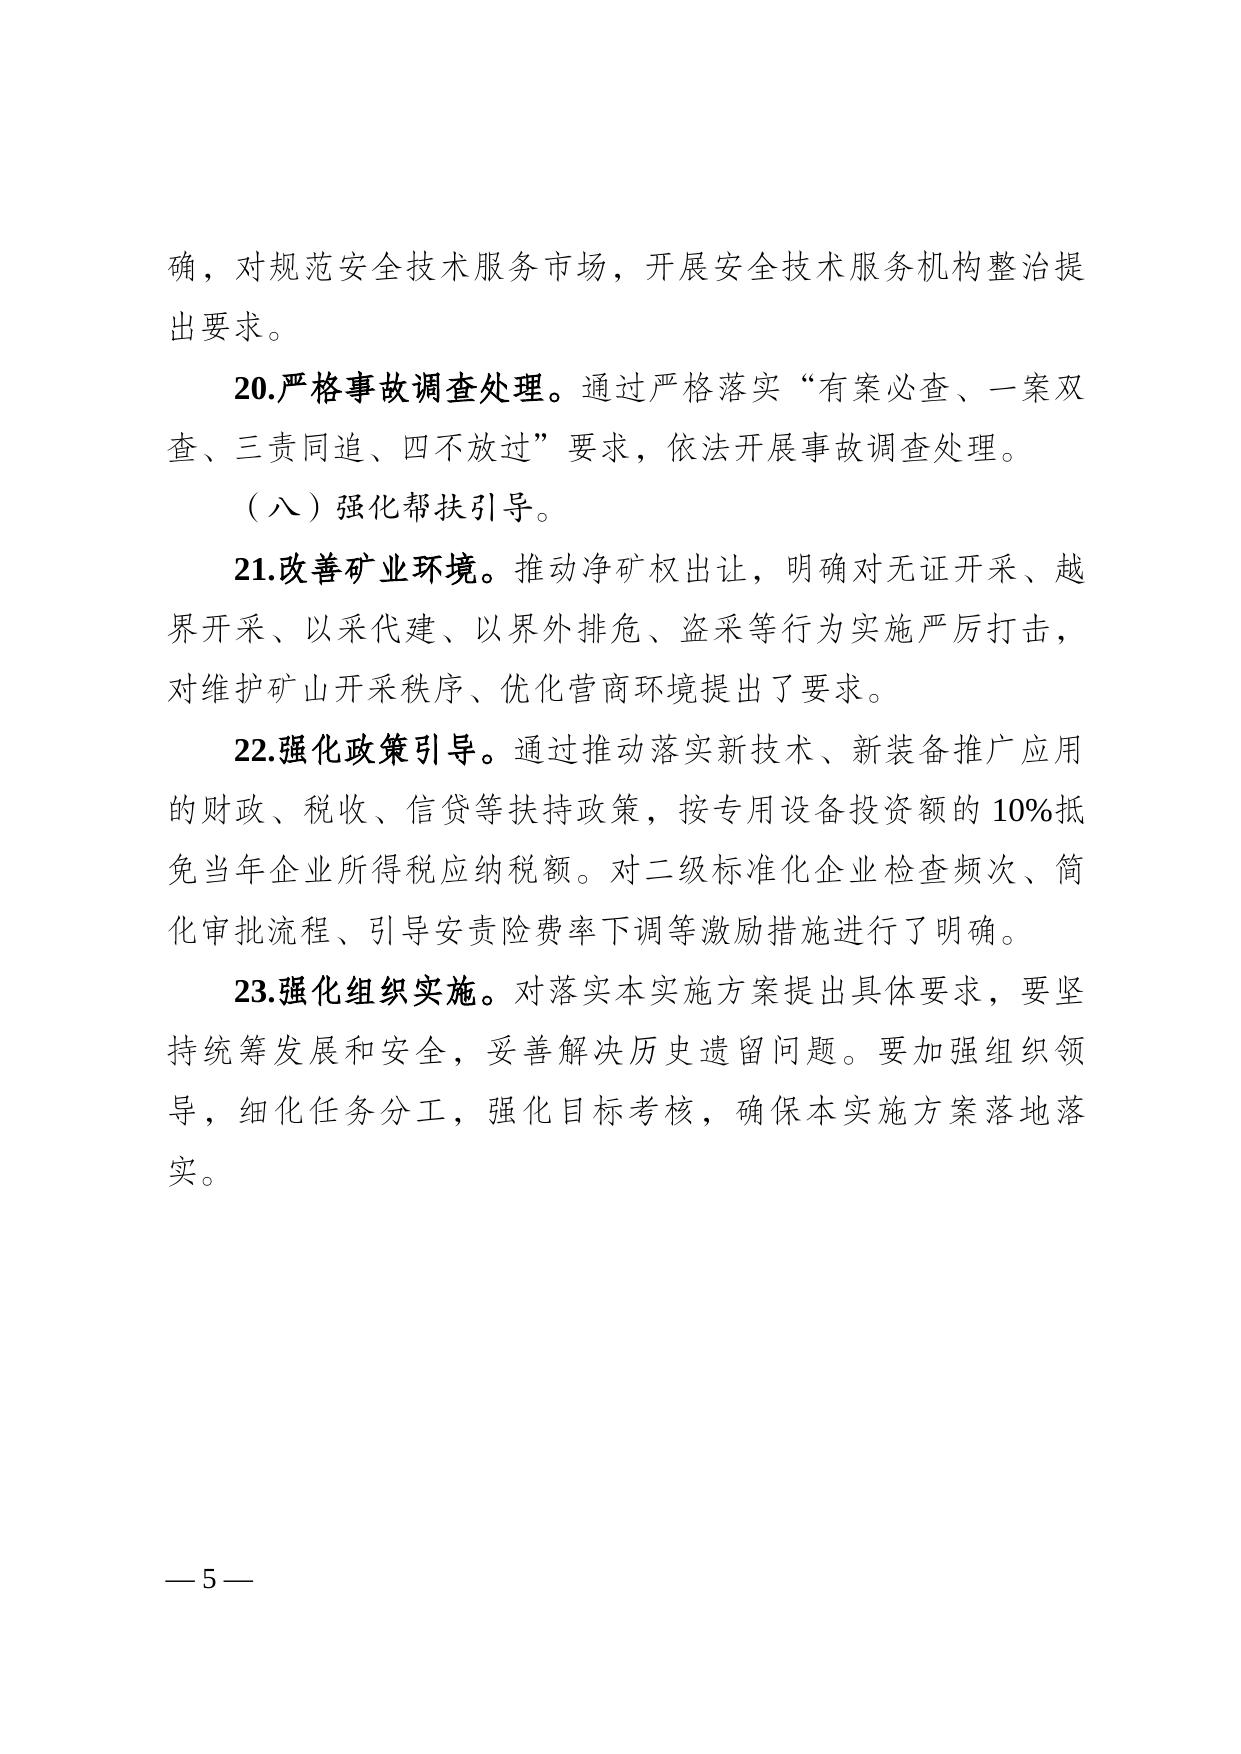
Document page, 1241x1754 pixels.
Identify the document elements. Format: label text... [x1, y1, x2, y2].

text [165, 230, 1087, 351]
text 23.强化组织实施。对落实本实施方案提出具体要求，要坚持统筹发展和安全，妥善解决历史遗留问题。要加强组织领导，细化任务分工，强化目标考核，确保本实施方案落地落实。 [165, 954, 1087, 1195]
text 22.强化政策引导。通过推动落实新技术、新装备推广应用的财政、税收、信贷等扶持政策，按专用设备投资额的10%抵免当年企业所得税应纳税额。对二级标准化企业检查频次、简化审批流程、引导安责险费率下调等激励措施进行了明确。 [165, 713, 1087, 954]
text 20.严格事故调查处理。通过严格落实“有案必查、一案双查、三责同追、四不放过”要求，依法开展事故调查处理。 [165, 351, 1087, 472]
text （八）强化帮扶引导。 [165, 472, 1087, 532]
text 21.改善矿业环境。推动净矿权出让，明确对无证开采、越界开采、以采代建、以界外排危、盗采等行为实施严厉打击，对维护矿山开采秩序、优化营商环境提出了要求。 [165, 532, 1087, 713]
